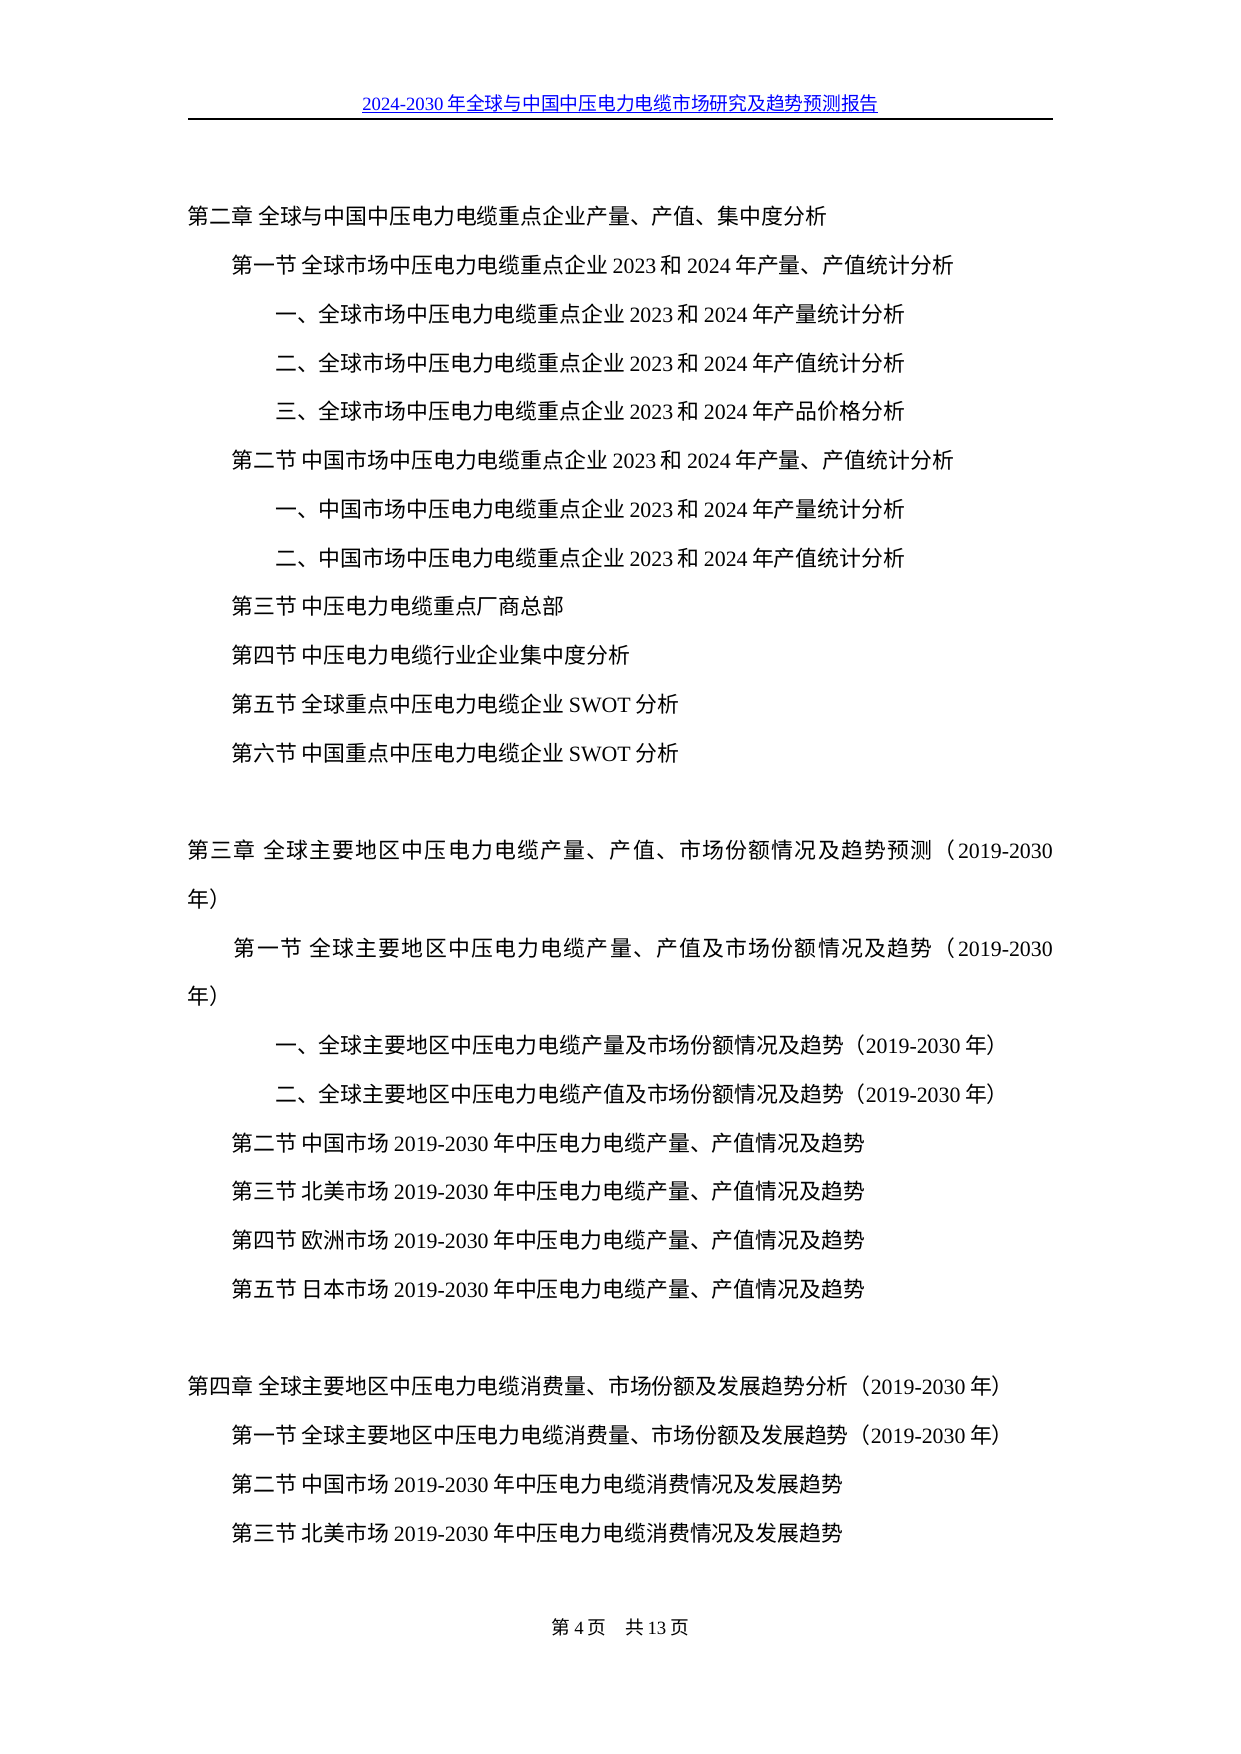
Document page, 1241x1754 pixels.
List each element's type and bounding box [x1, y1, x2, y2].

text [187, 150, 1053, 1548]
